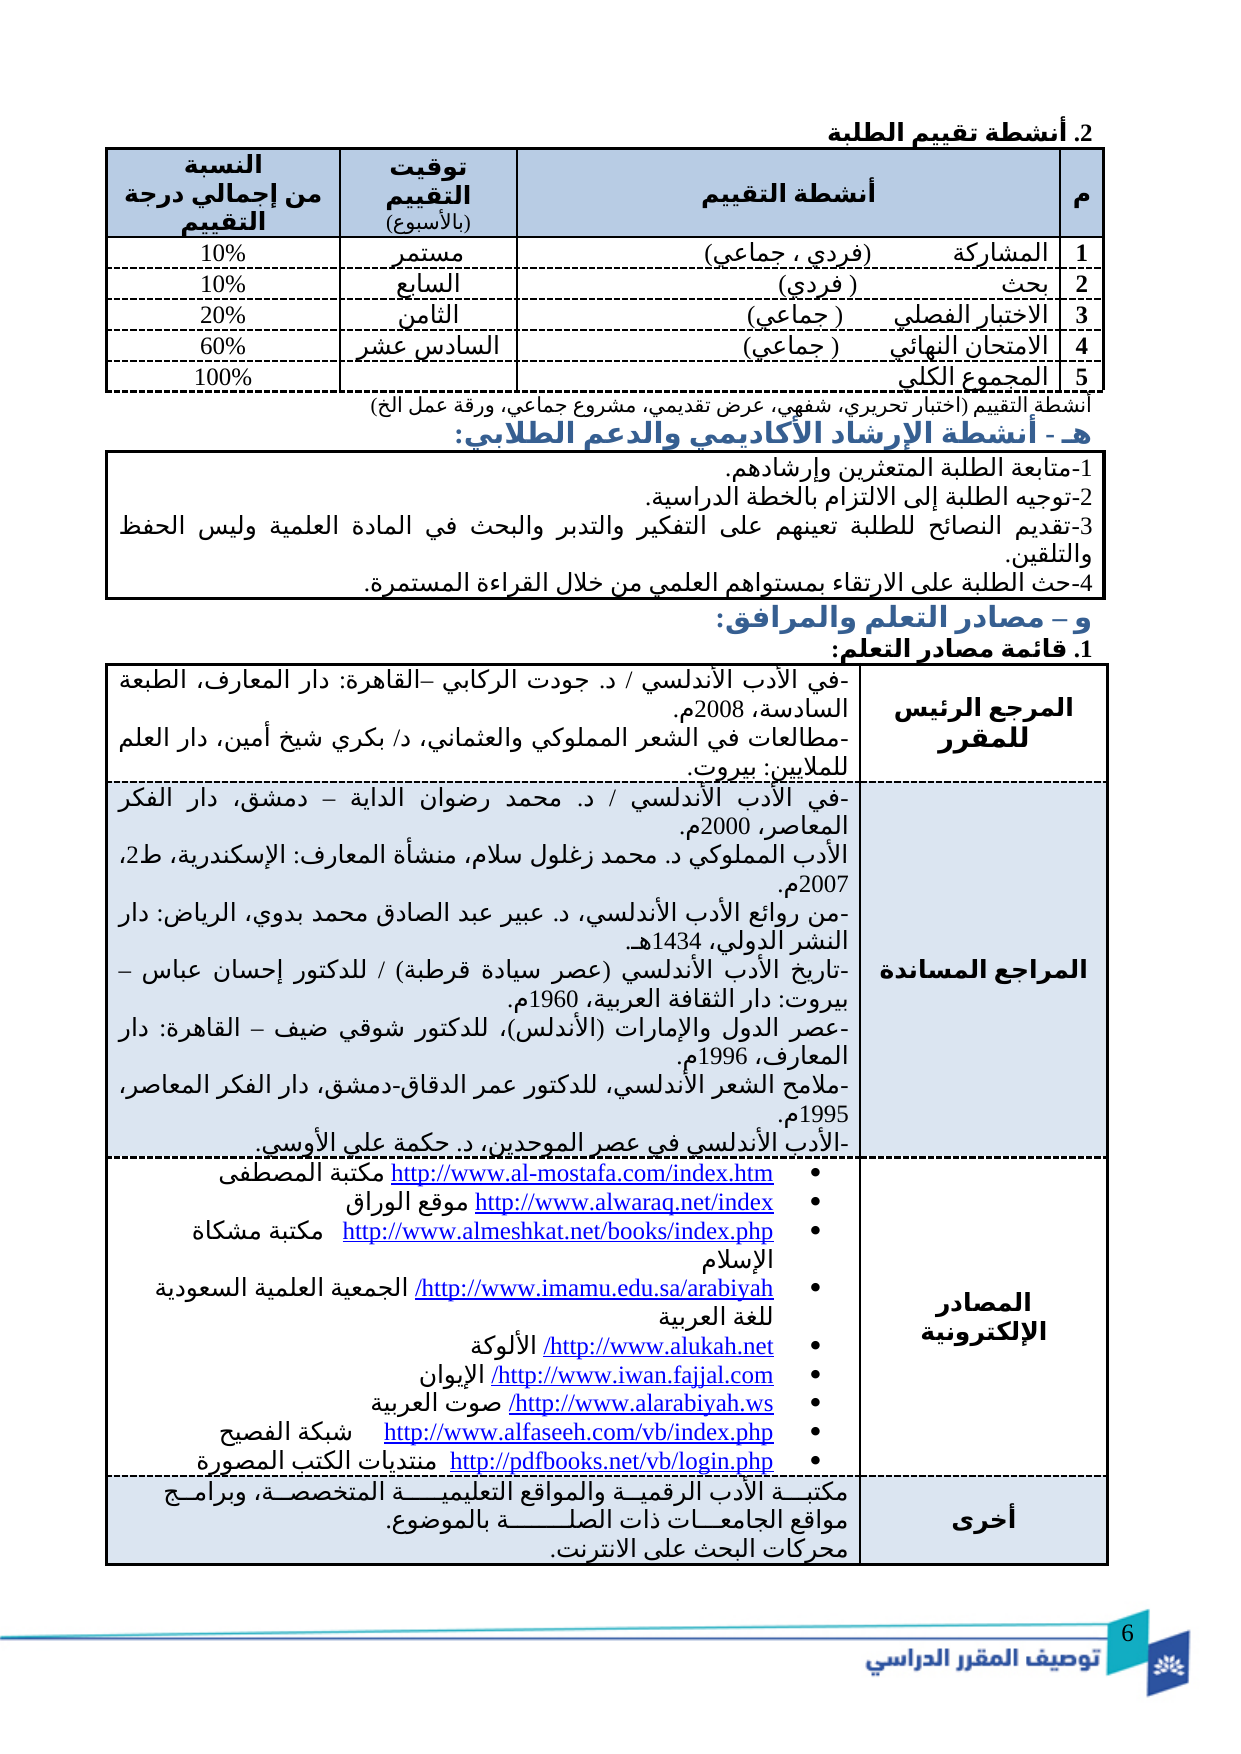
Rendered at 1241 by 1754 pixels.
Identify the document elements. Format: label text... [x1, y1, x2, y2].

table_cell بحث ( فردي) [518, 267, 1059, 298]
table_cell 60% [108, 329, 339, 359]
table_cell الثامن [341, 298, 516, 329]
table_cell [341, 360, 516, 390]
table_cell 100% [108, 360, 339, 390]
table_cell المشاركة (فردي ، جماعي) [518, 238, 1059, 267]
subtitle و – مصادر التعلم والمرافق: [118, 600, 1092, 634]
table_header المرجع الرئيس للمقرر [861, 666, 1106, 781]
table_cell مستمر [341, 238, 516, 267]
table_header أنشطة التقييم [518, 150, 1059, 236]
subtitle 1. قائمة مصادر التعلم: [118, 634, 1092, 662]
table_header م [1061, 150, 1102, 236]
table_cell http://www.al-mostafa.com/index.htm مكتبة المصطفى http://www.alwaraq.net/index موقع الوراق http://www.almeshkat.net/books/index.php مكتبة مشكاة الإسلام http://www.imamu.edu.sa/arabiyah/ الجمعية العلمية السعودية للغة العربية http://www.alukah.net/ الألوكة http://www.iwan.fajjal.com/ الإيوان http://www.alarabiyah.ws/ صوت العربية http://www.alfaseeh.com/vb/index.php شبكة الفصيح http://pdfbooks.net/vb/login.php منتديات الكتب المصورة [108, 1156, 859, 1475]
picture [0, 1589, 1200, 1715]
table_cell 20% [108, 298, 339, 329]
table_cell الامتحان النهائي ( جماعي) [518, 329, 1059, 359]
table_cell -في الأدب الأندلسي / د. محمد رضوان الداية – دمشق، دار الفكر المعاصر، 2000م. الأدب المملوكي د. محمد زغلول سلام، منشأة المعارف: الإسكندرية، ط2، 2007م. -من روائع الأدب الأندلسي، د. عبير عبد الصادق محمد بدوي، الرياض: دار النشر الدولي، 1434هـ. -تاريخ الأدب الأندلسي (عصر سيادة قرطبة) / للدكتور إحسان عباس – بيروت: دار الثقافة العربية، 1960م. -عصر الدول والإمارات (الأندلس)، للدكتور شوقي ضيف – القاهرة: دار المعارف، 1996م. -ملامح الشعر الأندلسي، للدكتور عمر الدقاق-دمشق، دار الفكر المعاصر، 1995م. -الأدب الأندلسي في عصر الموحدين، د. حكمة علي الأوسي. [108, 781, 859, 1156]
table_header 1-متابعة الطلبة المتعثرين وإرشادهم. 2-توجيه الطلبة إلى الالتزام بالخطة الدراسية. 3-تقديم النصائح للطلبة تعينهم على التفكير والتدبر والبحث في المادة العلمية وليس الحفظ والتلقين. 4-حث الطلبة على الارتقاء بمستواهم العلمي من خلال القراءة المستمرة. [108, 453, 1102, 597]
table_cell 3 [1061, 298, 1102, 329]
table_cell 2 [1061, 267, 1102, 298]
table_cell 1 [1061, 238, 1102, 267]
subtitle 2. أنشطة تقييم الطلبة [118, 118, 1092, 147]
table_cell 5 [1061, 360, 1102, 390]
table_cell مكتبـــة الأدب الرقميــة والمواقع التعليميـــــة المتخصصــة، وبرامــج مواقع الجامعـــات ذات الصلــــــــة بالموضوع. محركات البحث على الانترنت. [108, 1475, 859, 1563]
table_header توقيت التقييم (بالأسبوع) [341, 150, 516, 236]
table_cell أخرى [861, 1475, 1106, 1563]
table_cell المصادر الإلكترونية [861, 1156, 1106, 1475]
table_cell المراجع المساندة [861, 781, 1106, 1156]
subtitle هـ - أنشطة الإرشاد الأكاديمي والدعم الطلابي: [118, 417, 1092, 450]
text أنشطة التقييم (اختبار تحريري، شفهي، عرض تقديمي، مشروع جماعي، ورقة عمل الخ) [118, 392, 1092, 417]
table_cell 10% [108, 238, 339, 267]
table_cell المجموع الكلي [518, 360, 1059, 390]
table_cell السادس عشر [341, 329, 516, 359]
table_header -في الأدب الأندلسي / د. جودت الركابي –القاهرة: دار المعارف، الطبعة السادسة، 2008م. -مطالعات في الشعر المملوكي والعثماني، د/ بكري شيخ أمين، دار العلم للملايين: بيروت. [108, 666, 859, 781]
table_cell الاختبار الفصلي ( جماعي) [518, 298, 1059, 329]
table_header النسبة من إجمالي درجة التقييم [108, 150, 339, 236]
table_cell 4 [1061, 329, 1102, 359]
table_cell السابع [341, 267, 516, 298]
table_cell 10% [108, 267, 339, 298]
